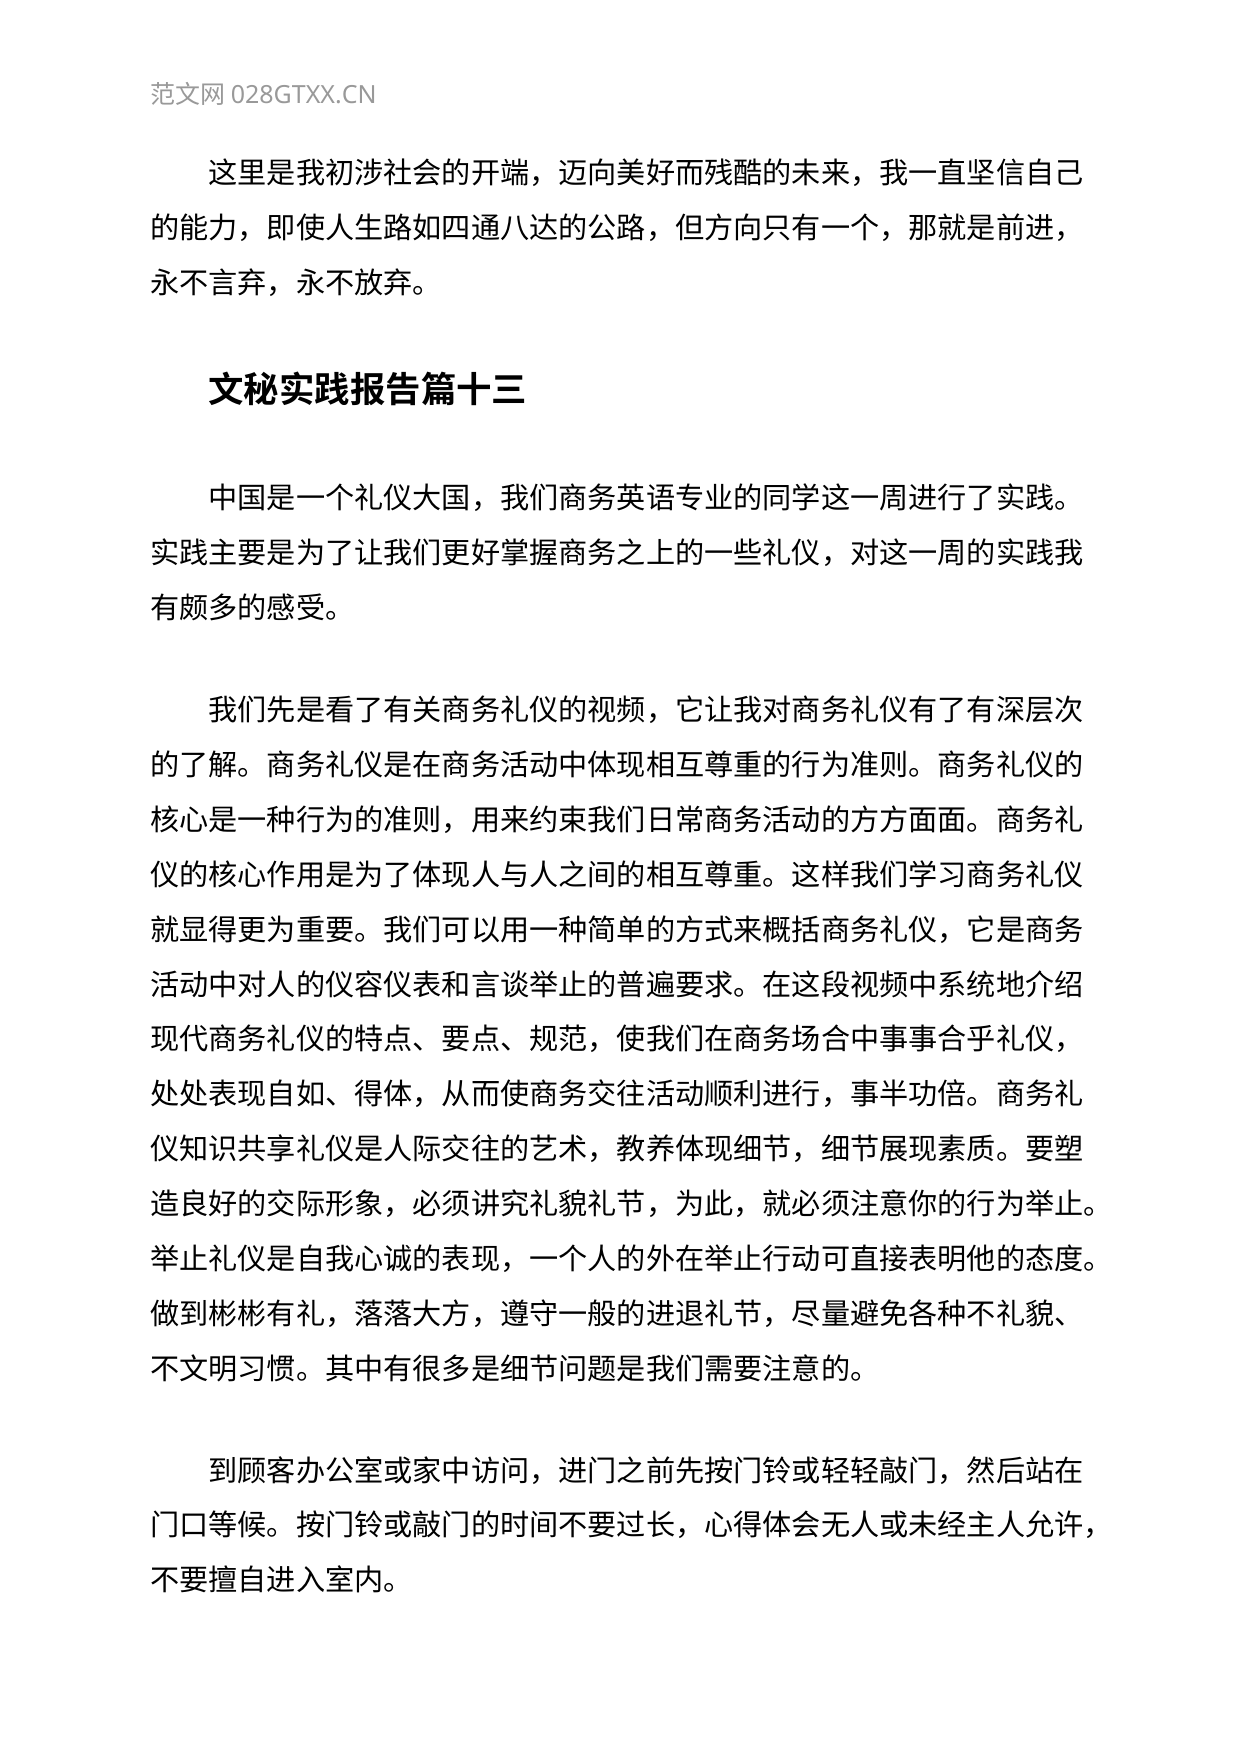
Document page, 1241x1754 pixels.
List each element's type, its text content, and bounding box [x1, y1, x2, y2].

text 文秘实践报告篇十三 [150, 362, 1090, 413]
text 中国是一个礼仪大国，我们商务英语专业的同学这一周进行了实践。实践主要是为了让我们更好掌握商务之上的一些礼仪，对这一周的实践我有颇多的感受。 [150, 475, 1090, 627]
text 这里是我初涉社会的开端，迈向美好而残酷的未来，我一直坚信自己的能力，即使人生路如四通八达的公路，但方向只有一个，那就是前进，永不言弃，永不放弃。 [150, 150, 1090, 302]
text 到顾客办公室或家中访问，进门之前先按门铃或轻轻敲门，然后站在门口等候。按门铃或敲门的时间不要过长，心得体会无人或未经主人允许，不要擅自进入室内。 [150, 1447, 1090, 1599]
text 我们先是看了有关商务礼仪的视频，它让我对商务礼仪有了有深层次的了解。商务礼仪是在商务活动中体现相互尊重的行为准则。商务礼仪的核心是一种行为的准则，用来约束我们日常商务活动的方方面面。商务礼仪的核心作用是为了体现人与人之间的相互尊重。这样我们学习商务礼仪就显得更为重要。我们可以用一种简单的方式来概括商务礼仪，它是商务活动中对人的仪容仪表和言谈举止的普遍要求。在这段视频中系统地介绍现代商务礼仪的特点、要点、规范，使我们在商务场合中事事合乎礼仪，处处表现自如、得体，从而使商务交往活动顺利进行，事半功倍。商务礼仪知识共享礼仪是人际交往的艺术，教养体现细节，细节展现素质。要塑造良好的交际形象，必须讲究礼貌礼节，为此，就必须注意你的行为举止。举止礼仪是自我心诚的表现，一个人的外在举止行动可直接表明他的态度。做到彬彬有礼，落落大方，遵守一般的进退礼节，尽量避免各种不礼貌、不文明习惯。其中有很多是细节问题是我们需要注意的。 [150, 687, 1090, 1388]
